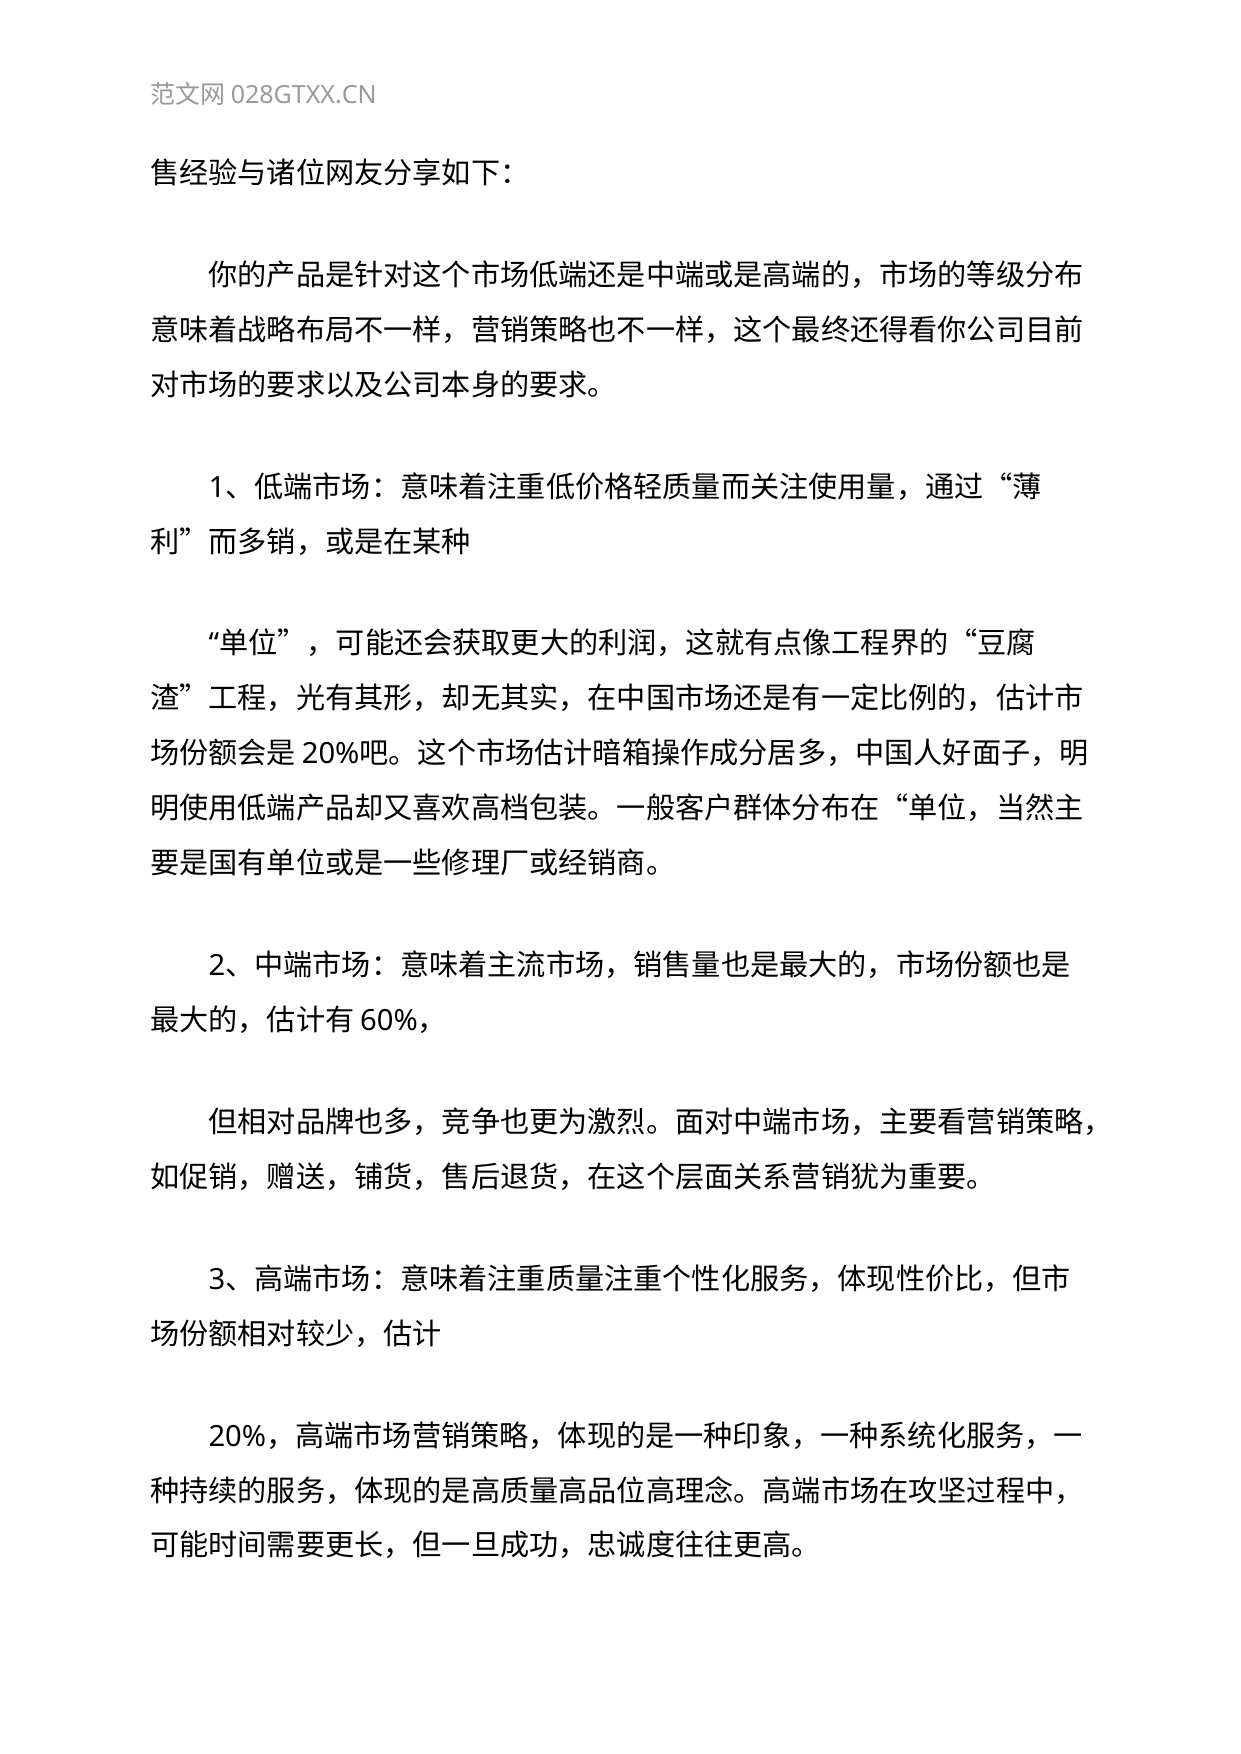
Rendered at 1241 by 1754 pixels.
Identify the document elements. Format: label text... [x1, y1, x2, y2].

text 但相对品牌也多，竞争也更为激烈。面对中端市场，主要看营销策略，如促销，赠送，铺货，售后退货，在这个层面关系营销犹为重要。 [150, 1099, 1090, 1196]
text 20%，高端市场营销策略，体现的是一种印象，一种系统化服务，一种持续的服务，体现的是高质量高品位高理念。高端市场在攻坚过程中，可能时间需要更长，但一旦成功，忠诚度往往更高。 [150, 1412, 1090, 1564]
text 1、低端市场：意味着注重低价格轻质量而关注使用量，通过“薄利”而多销，或是在某种 [150, 463, 1090, 561]
text 2、中端市场：意味着主流市场，销售量也是最大的，市场份额也是最大的，估计有60%， [150, 942, 1090, 1039]
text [150, 150, 1090, 192]
text 你的产品是针对这个市场低端还是中端或是高端的，市场的等级分布意味着战略布局不一样，营销策略也不一样，这个最终还得看你公司目前对市场的要求以及公司本身的要求。 [150, 252, 1090, 404]
text 3、高端市场：意味着注重质量注重个性化服务，体现性价比，但市场份额相对较少，估计 [150, 1255, 1090, 1353]
text “单位”，可能还会获取更大的利润，这就有点像工程界的“豆腐渣”工程，光有其形，却无其实，在中国市场还是有一定比例的，估计市场份额会是20%吧。这个市场估计暗箱操作成分居多，中国人好面子，明明使用低端产品却又喜欢高档包装。一般客户群体分布在“单位，当然主要是国有单位或是一些修理厂或经销商。 [150, 620, 1090, 882]
